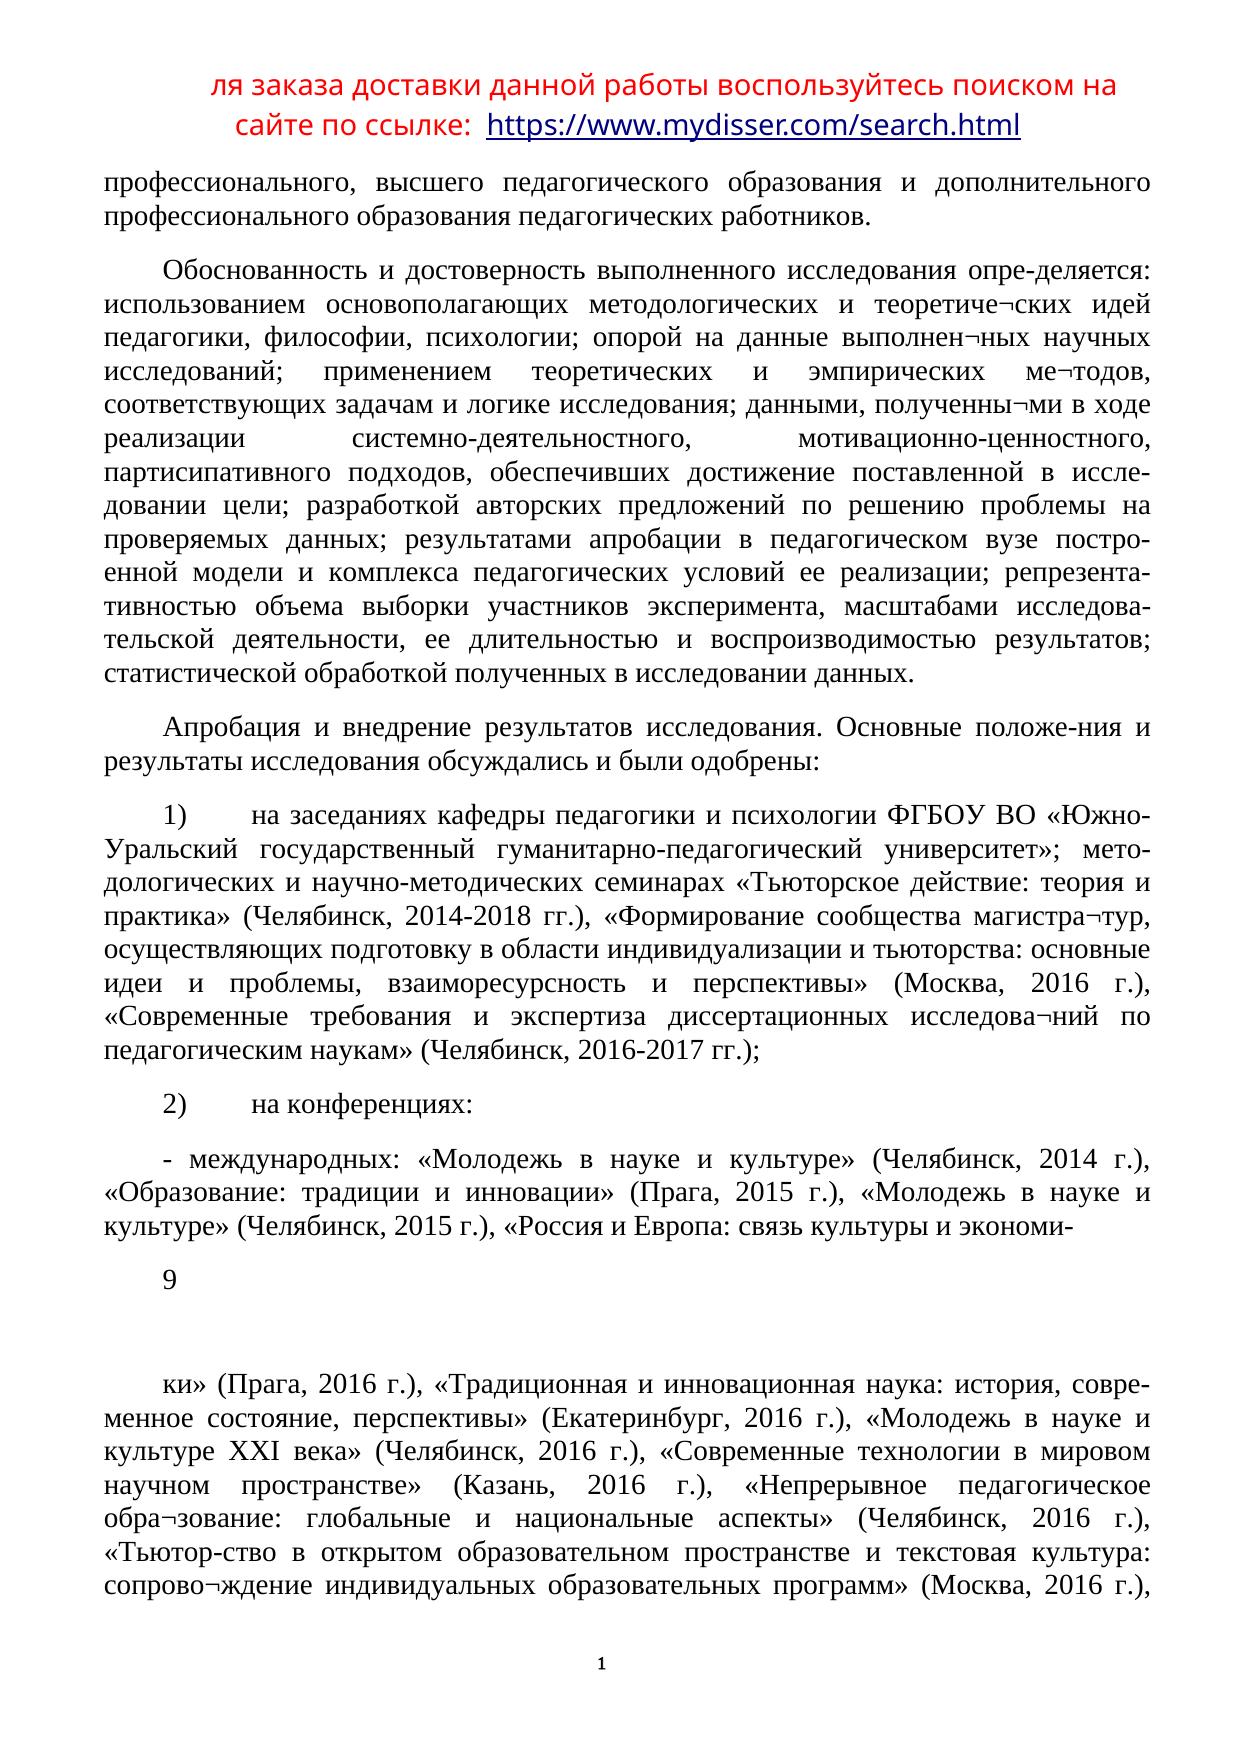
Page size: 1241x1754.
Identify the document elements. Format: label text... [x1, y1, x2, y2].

text - международных: «Молодежь в науке и культуре» (Челябинск, 2014 г.), «Образование: традиции и инновации» (Прага, 2015 г.), «Молодежь в науке и культуре» (Челябинск, 2015 г.), «Россия и Европа: связь культуры и экономи- [103, 1141, 1152, 1241]
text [103, 1366, 1152, 1601]
text 1) на заседаниях кафедры педагогики и психологии ФГБОУ ВО «Южно-Уральский государственный гуманитарно-педагогический университет»; мето-дологических и научно-методических семинарах «Тьюторское действие: теория и практика» (Челябинск, 2014-2018 гг.), «Формирование сообщества магистра¬тур, осуществляющих подготовку в области индивидуализации и тьюторства: основные идеи и проблемы, взаиморесурсность и перспективы» (Москва, 2016 г.), «Современные требования и экспертиза диссертационных исследова¬ний по педагогическим наукам» (Челябинск, 2016-2017 гг.); [103, 797, 1152, 1066]
text Обоснованность и достоверность выполненного исследования опре-деляется: использованием основополагающих методологических и теоретиче¬ских идей педагогики, философии, психологии; опорой на данные выполнен¬ных научных исследований; применением теоретических и эмпирических ме¬тодов, соответствующих задачам и логике исследования; данными, полученны¬ми в ходе реализации системно-деятельностного, мотивационно-ценностного, партисипативного подходов, обеспечивших достижение поставленной в иссле-довании цели; разработкой авторских предложений по решению проблемы на проверяемых данных; результатами апробации в педагогическом вузе постро-енной модели и комплекса педагогических условий ее реализации; репрезента-тивностью объема выборки участников эксперимента, масштабами исследова-тельской деятельности, ее длительностью и воспроизводимостью результатов; статистической обработкой полученных в исследовании данных. [103, 252, 1152, 688]
text 9 [103, 1262, 1152, 1296]
text Апробация и внедрение результатов исследования. Основные положе-ния и результаты исследования обсуждались и были одобрены: [103, 709, 1152, 776]
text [103, 164, 1152, 232]
text 2) на конференциях: [103, 1086, 1152, 1120]
